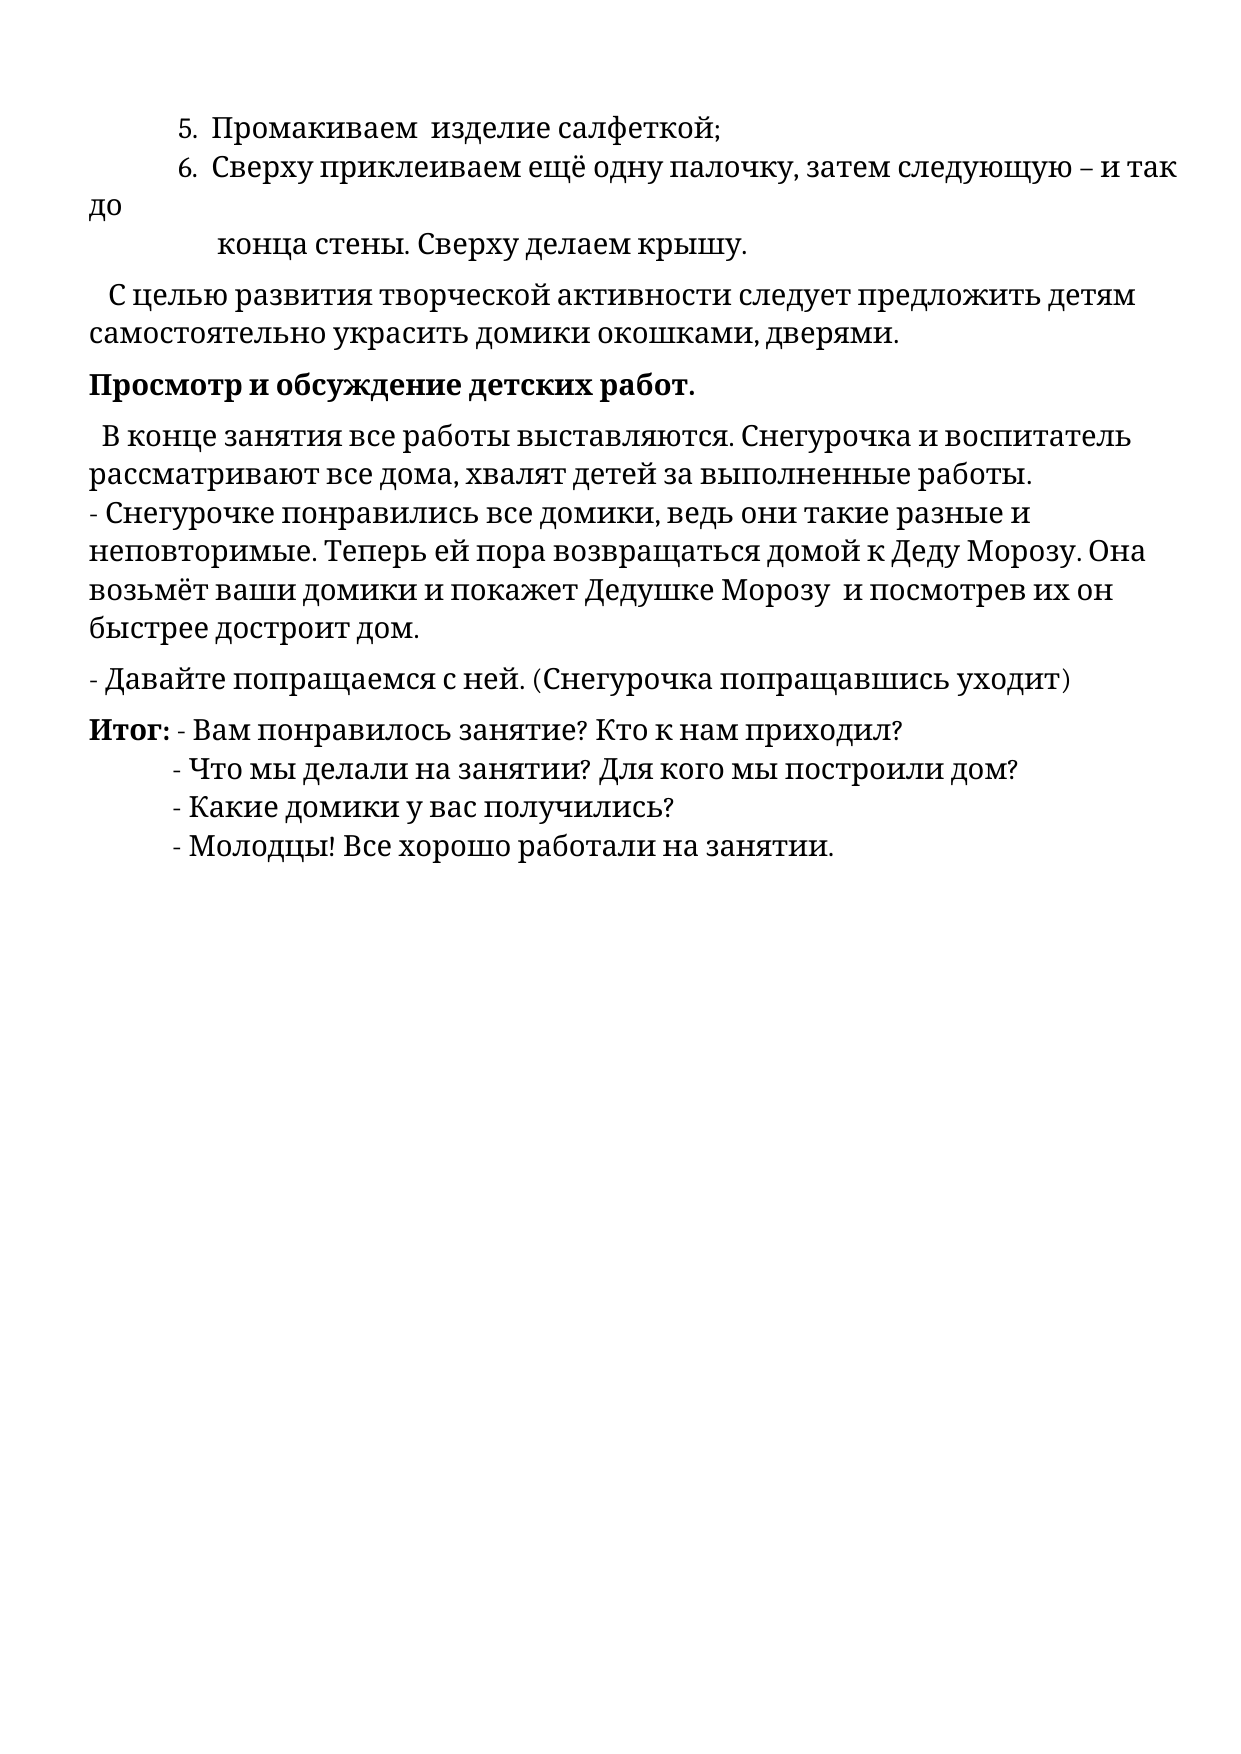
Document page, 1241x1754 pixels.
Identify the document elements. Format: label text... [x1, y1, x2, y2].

text - Давайте попращаемся с ней. (Снегурочка попращавшись уходит) [89, 663, 1196, 697]
text 6. Сверху приклеиваем ещё одну палочку, затем следующую – и так до [89, 151, 1196, 223]
text - Снегурочке понравились все домики, ведь они такие разные и неповторимые. Теперь ей пора возвращаться домой к Деду Морозу. Она возьмёт ваши домики и покажет Дедушке Морозу и посмотрев их он быстрее достроит дом. [89, 497, 1196, 646]
text Итог: - Вам понравилось занятие? Кто к нам приходил? [89, 714, 1196, 748]
text - Молодцы! Все хорошо работали на занятии. [89, 830, 1196, 864]
text Просмотр и обсуждение детских работ. [89, 369, 1196, 402]
text 5. Промакиваем изделие салфеткой; [89, 112, 1196, 146]
text конца стены. Сверху делаем крышу. [89, 228, 1196, 262]
text В конце занятия все работы выставляются. Снегурочка и воспитатель рассматривают все дома, хвалят детей за выполненные работы. [89, 420, 1196, 492]
text - Какие домики у вас получились? [89, 792, 1196, 825]
text С целью развития творческой активности следует предложить детям самостоятельно украсить домики окошками, дверями. [89, 279, 1196, 351]
text - Что мы делали на занятии? Для кого мы построили дом? [89, 753, 1196, 787]
